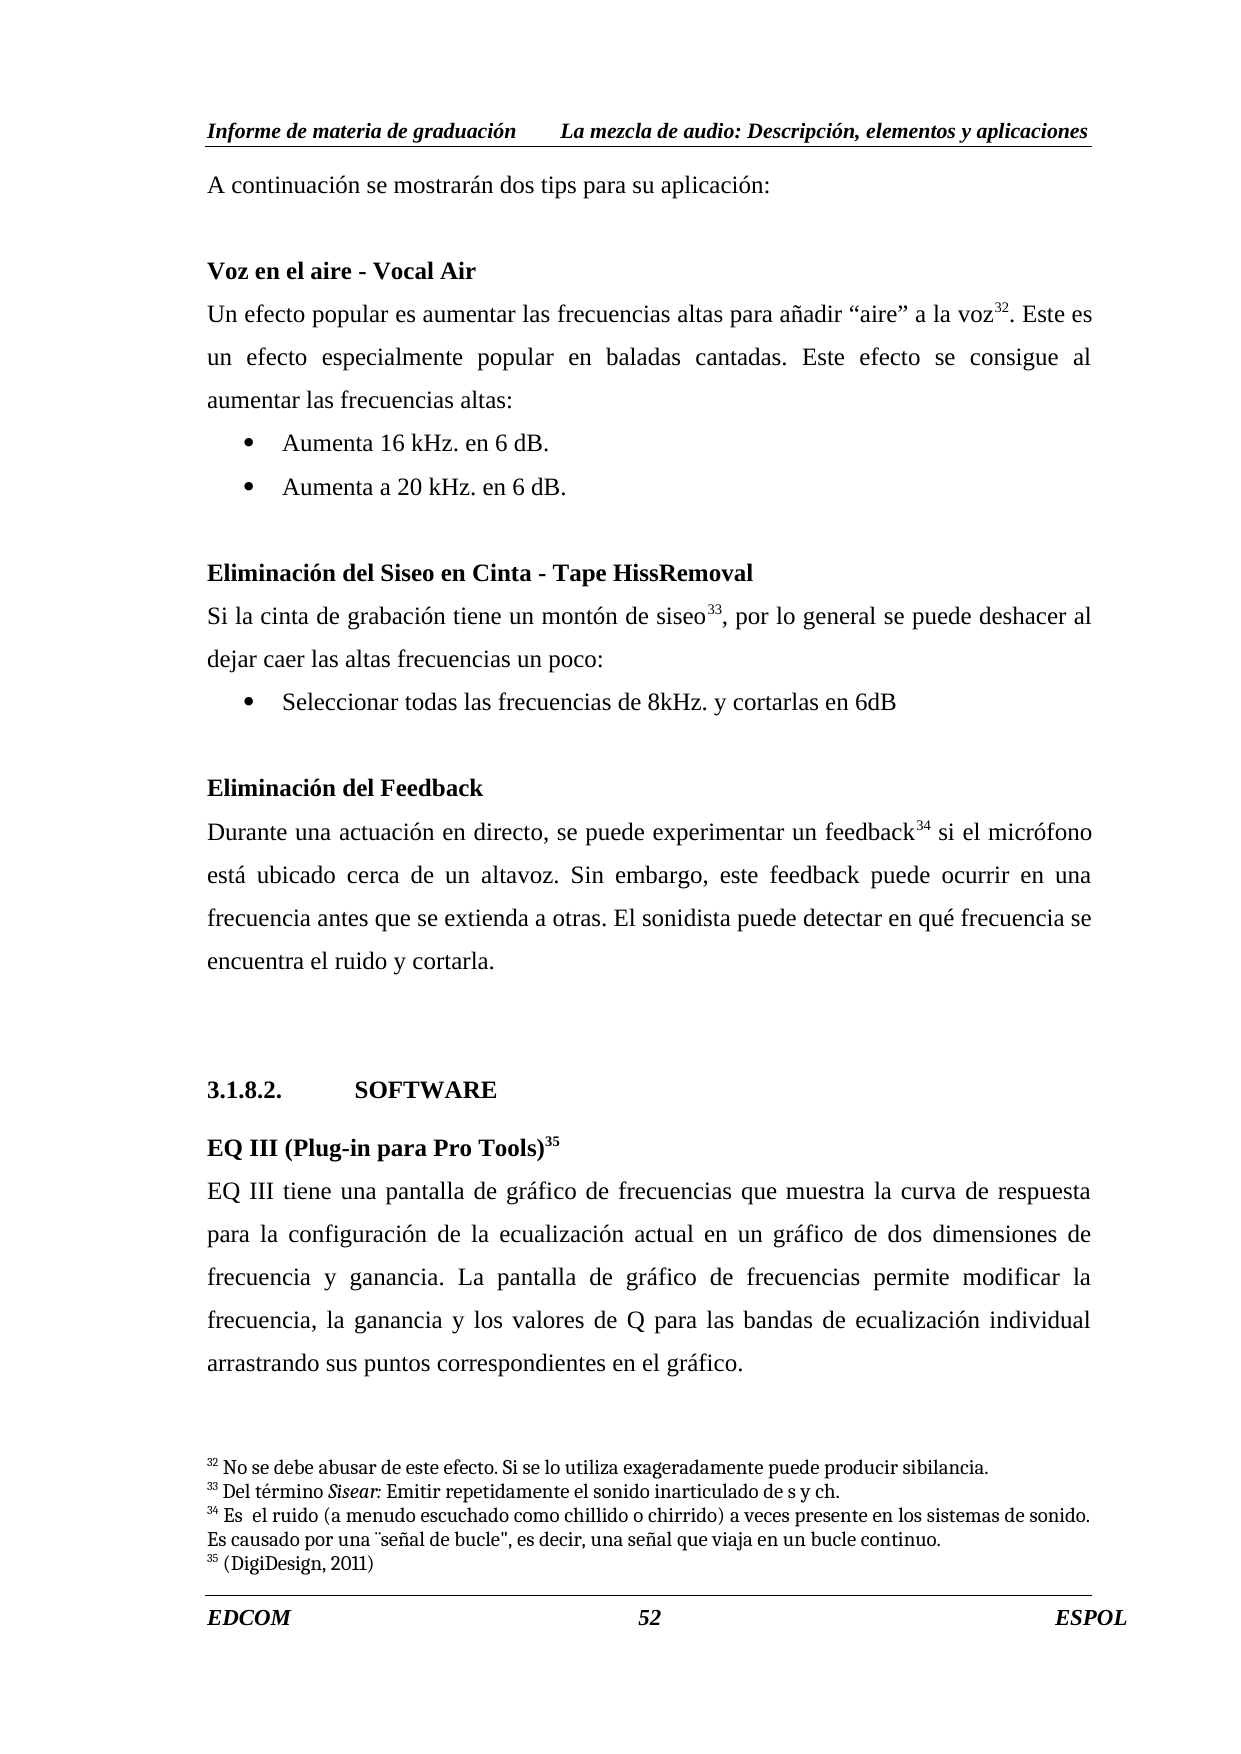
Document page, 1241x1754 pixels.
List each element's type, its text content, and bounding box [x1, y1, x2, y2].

text Eliminación del Feedback [207, 773, 1092, 802]
text Eliminación del Siseo en Cinta - Tape HissRemoval [207, 558, 1092, 587]
list Aumenta a 20 kHz. en 6 dB. [244, 472, 1092, 500]
list Aumenta 16 kHz. en 6 dB. [244, 428, 1092, 457]
text Un efecto popular es aumentar las frecuencias altas para añadir “aire” a la voz. Este es un efecto especialmente popular en baladas cantadas. Este efecto se consigue al aumentar las frecuencias altas: [207, 299, 1092, 414]
text A continuación se mostrarán dos tips para su aplicación: [207, 170, 1092, 198]
text Durante una actuación en directo, se puede experimentar un feedback si el micrófono está ubicado cerca de un altavoz. Sin embargo, este feedback puede ocurrir en una frecuencia antes que se extienda a otras. El sonidista puede detectar en qué frecuencia se encuentra el ruido y cortarla. [207, 817, 1092, 975]
text EQ III (Plug-in para Pro Tools) [207, 1133, 1092, 1162]
text Si la cinta de grabación tiene un montón de siseo, por lo general se puede deshacer al dejar caer las altas frecuencias un poco: [207, 601, 1092, 673]
text EQ III tiene una pantalla de gráfico de frecuencias que muestra la curva de respuesta para la configuración de la ecualización actual en un gráfico de dos dimensiones de frecuencia y ganancia. La pantalla de gráfico de frecuencias permite modificar la frecuencia, la ganancia y los valores de Q para las bandas de ecualización individual arrastrando sus puntos correspondientes en el gráfico. [207, 1176, 1092, 1377]
text SOFTWARE [207, 1075, 1092, 1104]
text Voz en el aire - Vocal Air [207, 256, 1092, 285]
list Seleccionar todas las frecuencias de 8kHz. y cortarlas en 6dB [244, 687, 1092, 716]
